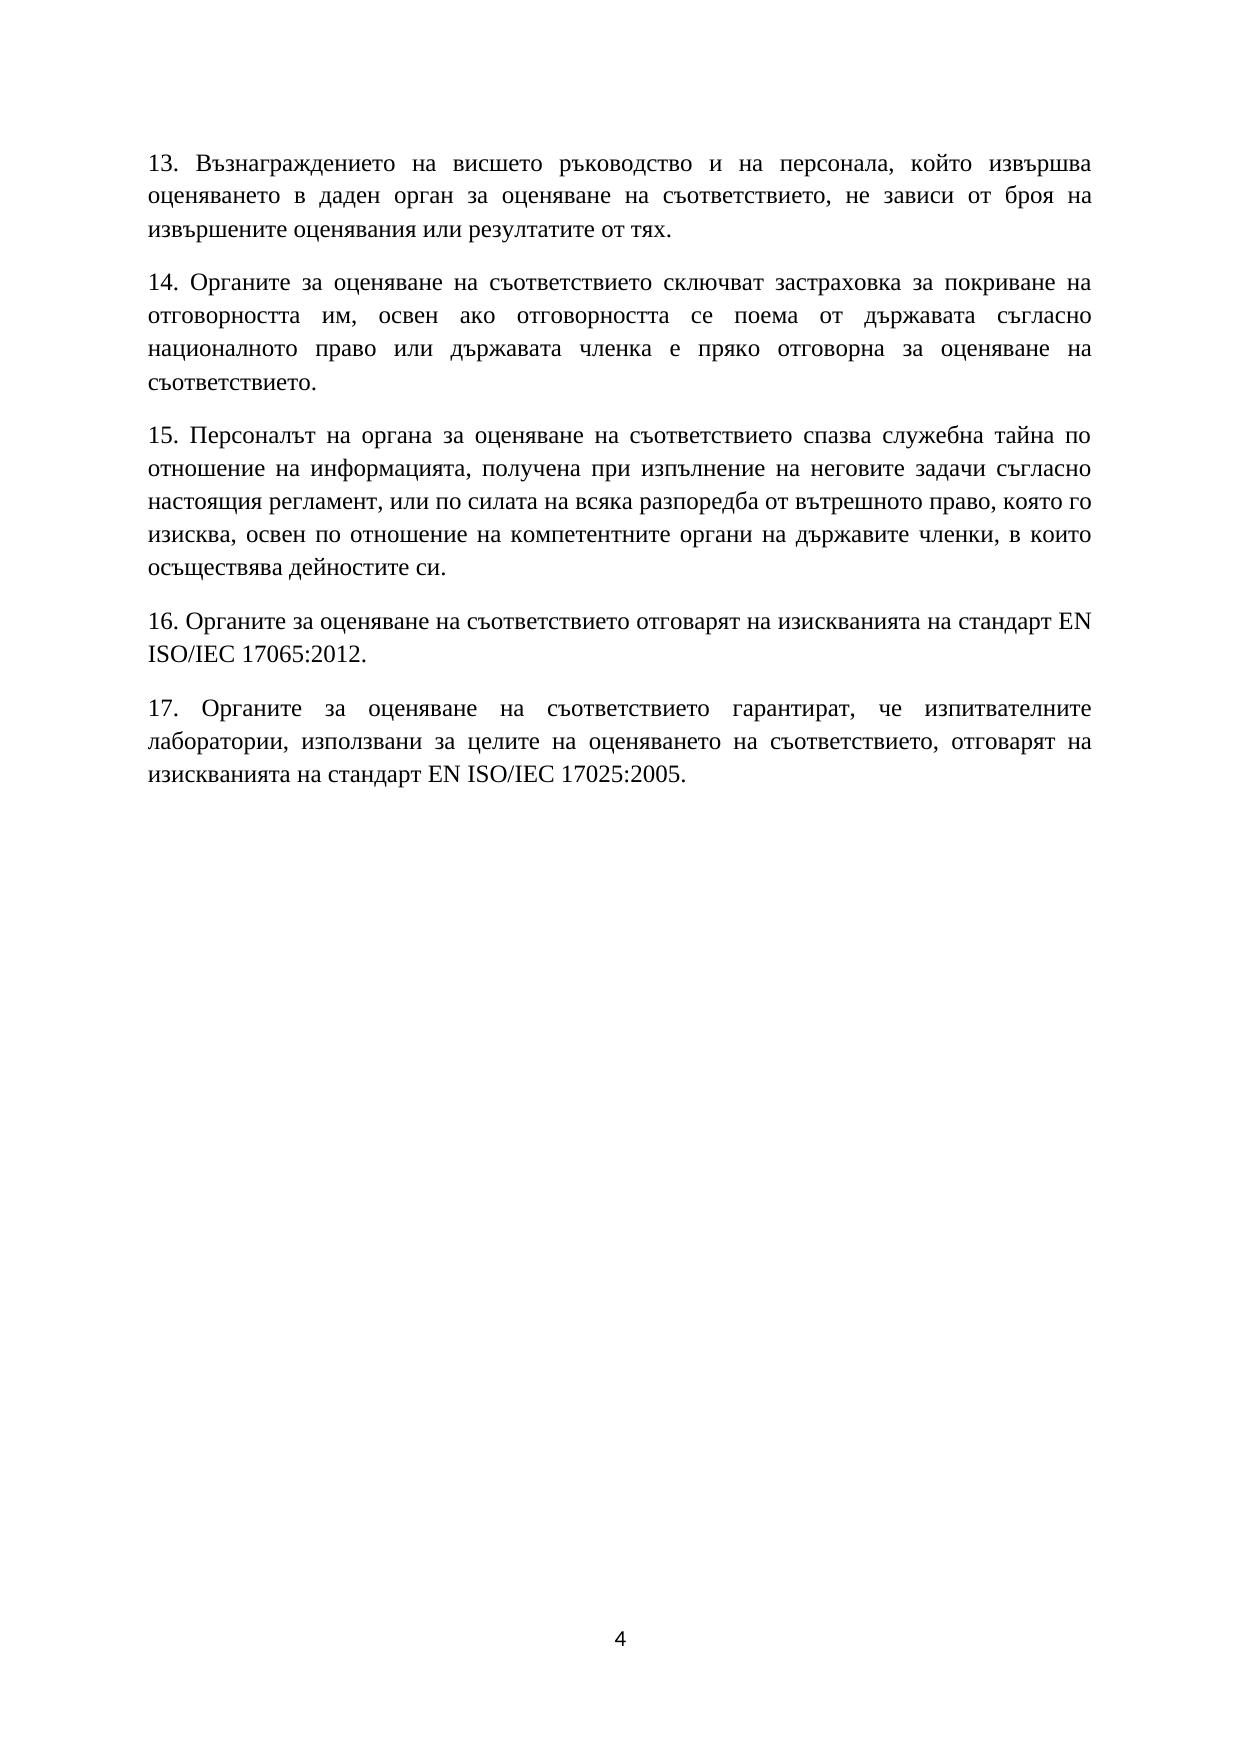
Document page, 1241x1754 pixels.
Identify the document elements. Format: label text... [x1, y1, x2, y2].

text 14. Органите за оценяване на съответствието сключват застраховка за покриване на отговорността им, освен ако отговорността се поема от държавата съгласно националното право или държавата членка е пряко отговорна за оценяване на съответствието. [148, 267, 1093, 395]
text 13. Възнаграждението на висшето ръководство и на персонала, който извършва оценяването в даден орган за оценяване на съответствието, не зависи от броя на извършените оценявания или резултатите от тях. [148, 148, 1093, 242]
text 16. Органите за оценяване на съответствието отговарят на изискванията на стандарт EN ISO/IEC 17065:2012. [148, 606, 1093, 668]
text 15. Персоналът на органа за оценяване на съответствието спазва служебна тайна по отношение на информацията, получена при изпълнение на неговите задачи съгласно настоящия регламент, или по силата на всяка разпоредба от вътрешното право, която го изисква, освен по отношение на компетентните органи на държавите членки, в които осъществява дейностите си. [148, 420, 1093, 581]
text 17. Органите за оценяване на съответствието гарантират, че изпитвателните лаборатории, използвани за целите на оценяването на съответствието, отговарят на изискванията на стандарт EN ISO/IEC 17025:2005. [148, 693, 1093, 788]
